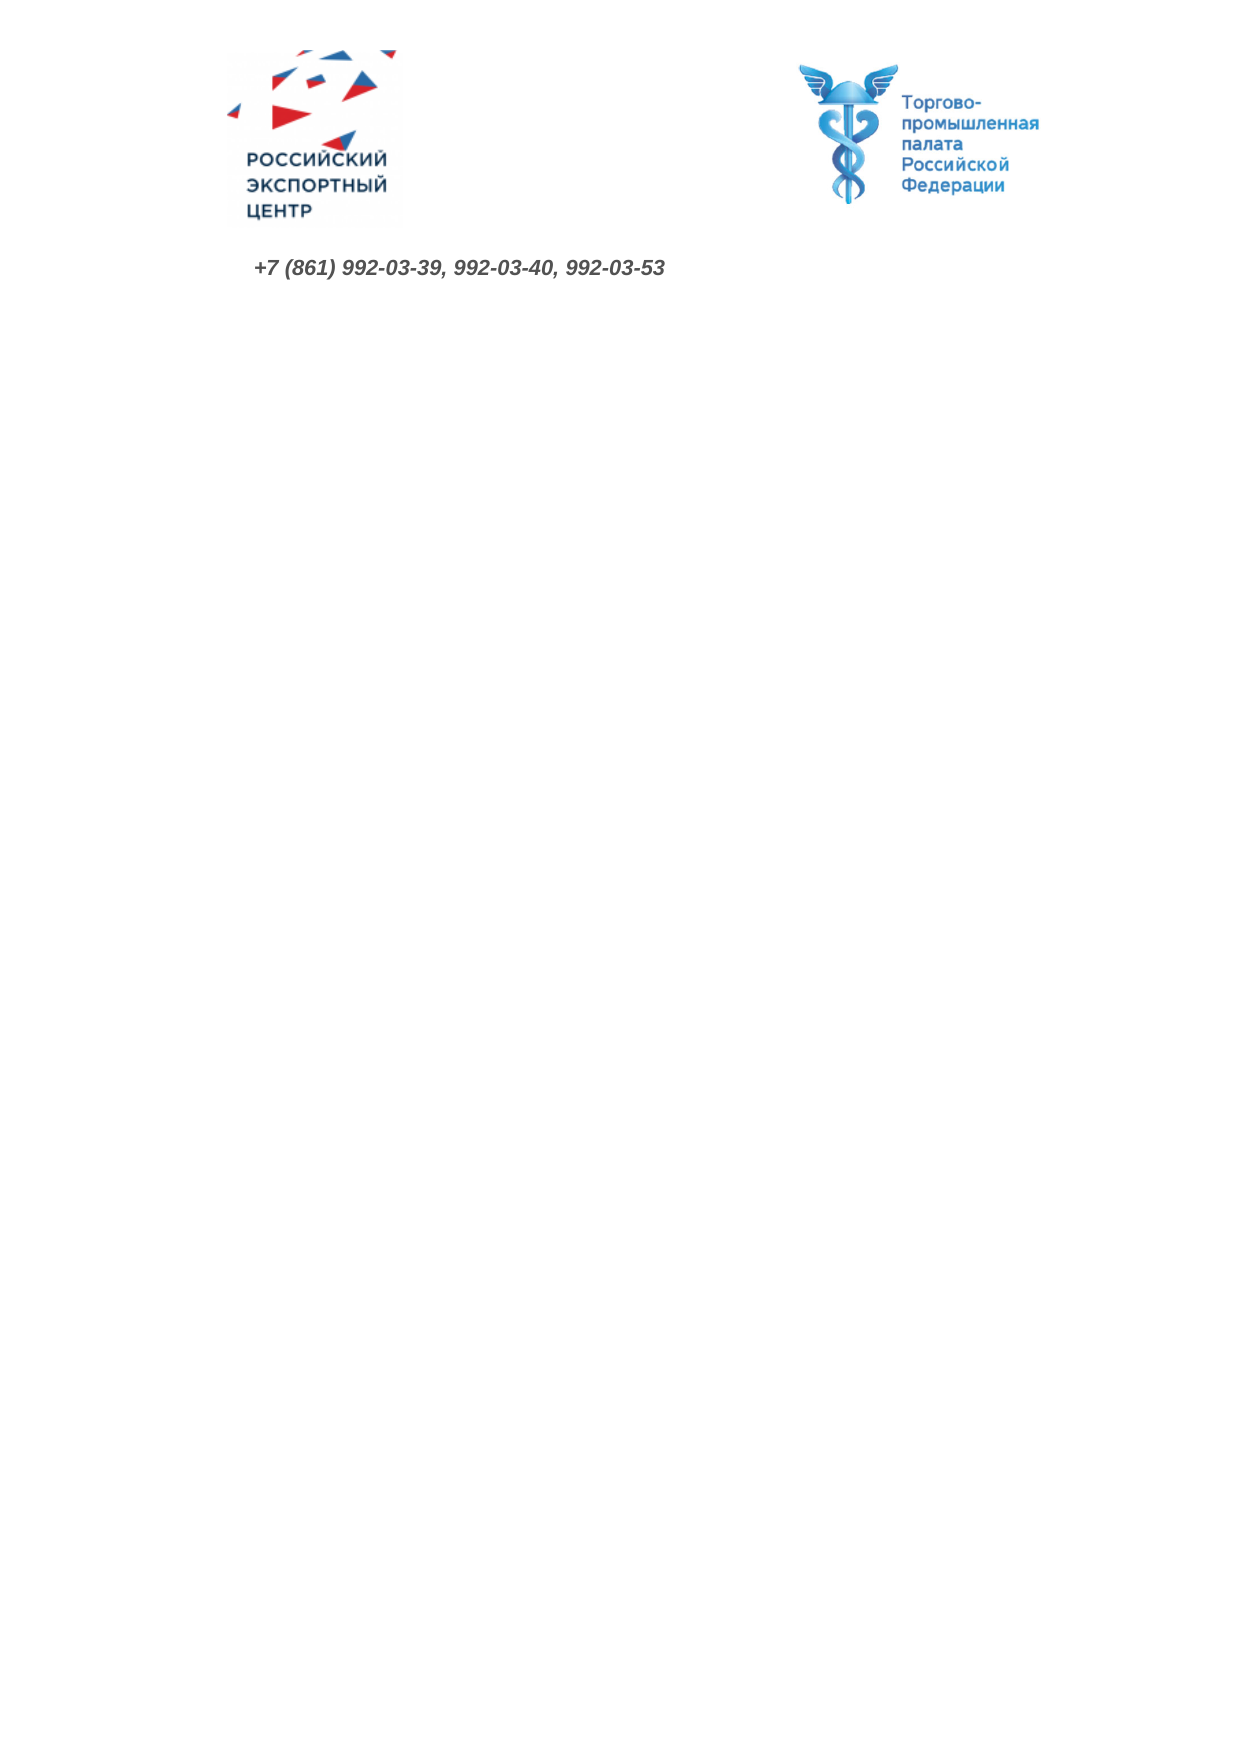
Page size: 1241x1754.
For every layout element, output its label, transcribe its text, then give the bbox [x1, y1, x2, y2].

picture [791, 44, 1049, 228]
text +7 (861) 992-03-39, 992-03-40, 992-03-53 [253, 255, 1160, 280]
picture [226, 50, 404, 228]
